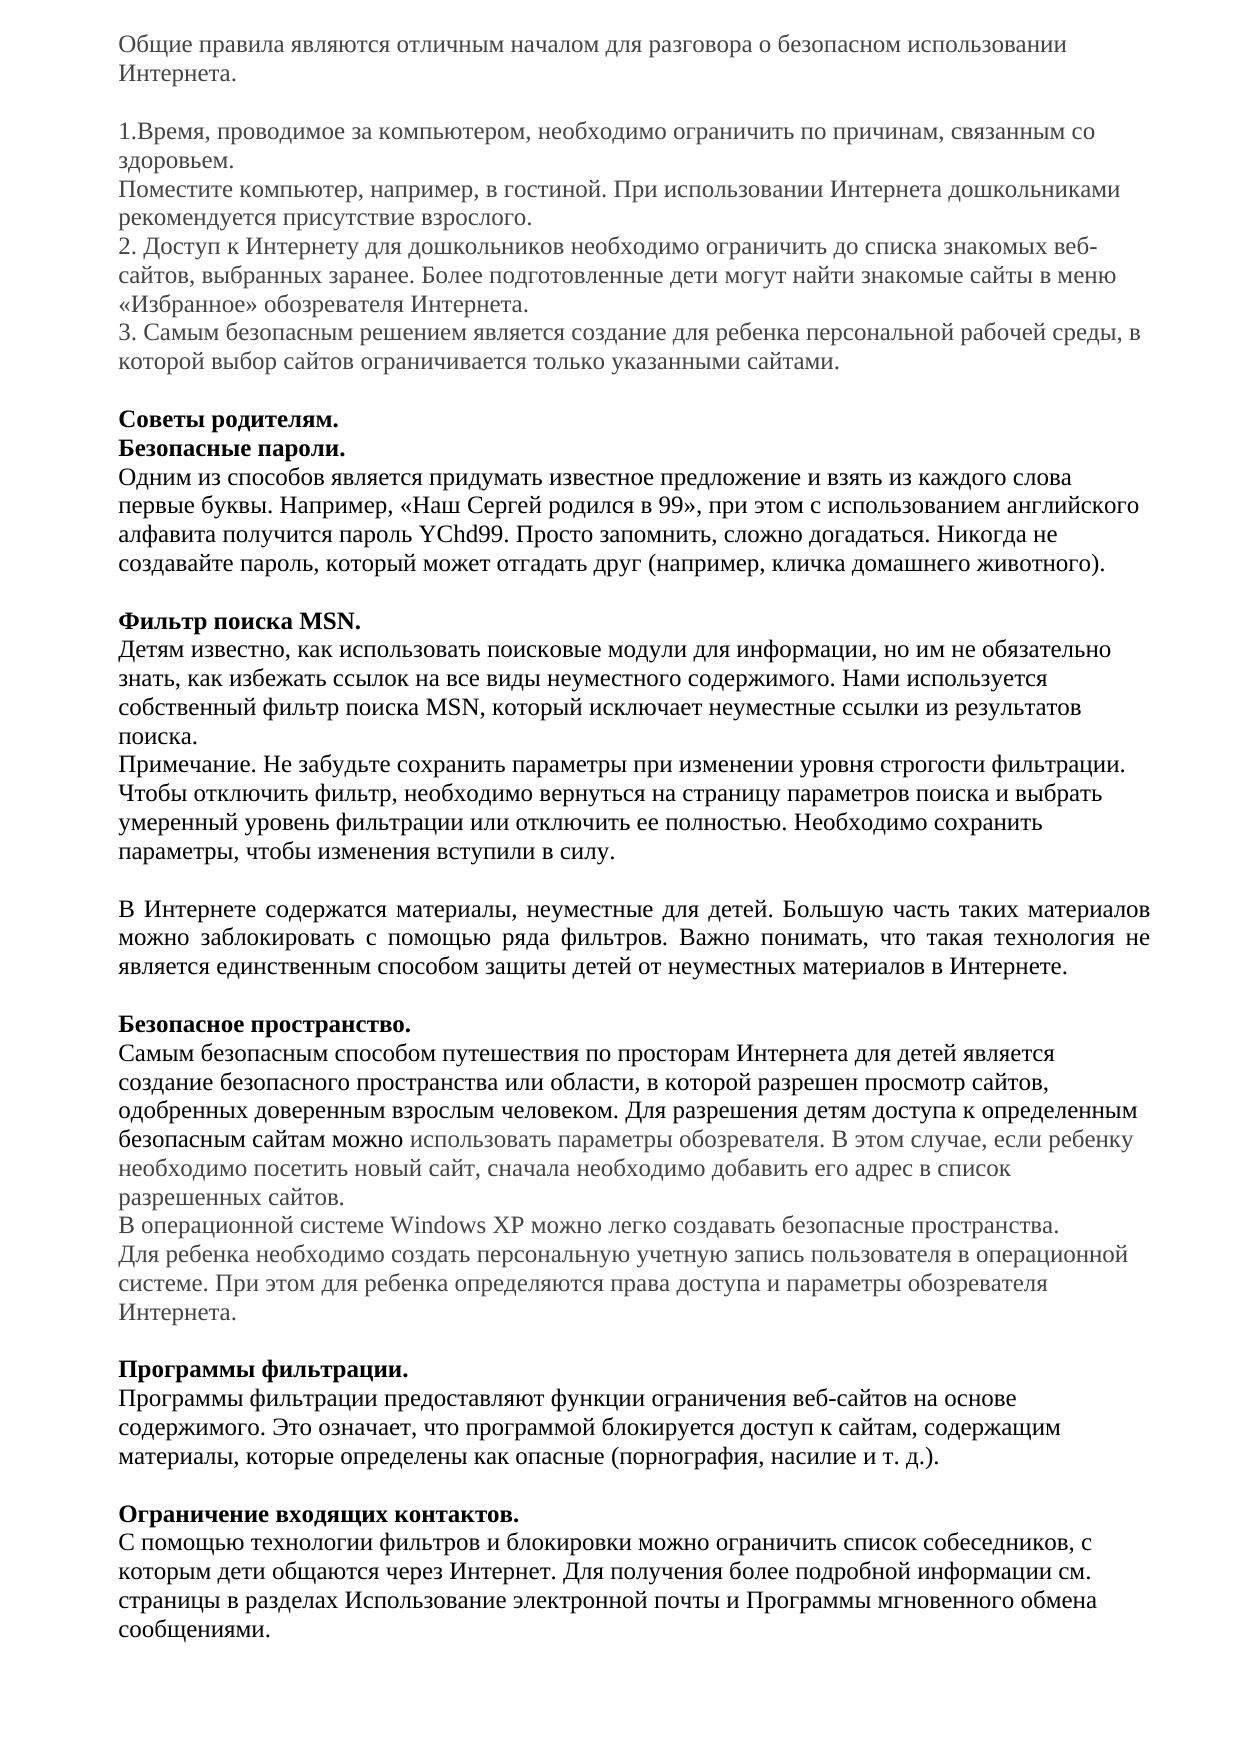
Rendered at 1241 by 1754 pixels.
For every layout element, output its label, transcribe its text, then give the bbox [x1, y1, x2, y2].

text Ограничение входящих контактов. С помощью технологии фильтров и блокировки можно ограничить список собеседников, с которым дети общаются через Интернет. Для получения более подробной информации см. страницы в разделах Использование электронной почты и Программы мгновенного обмена сообщениями. [118, 1499, 1152, 1642]
text Советы родителям. Безопасные пароли. Одним из способов является придумать известное предложение и взять из каждого слова первые буквы. Например, «Наш Сергей родился в 99», при этом с использованием английского алфавита получится пароль YChd99. Просто запомнить, сложно догадаться. Никогда не создавайте пароль, который может отгадать друг (например, кличка домашнего животного). [118, 404, 1152, 577]
text Программы фильтрации. Программы фильтрации предоставляют функции ограничения веб-сайтов на основе содержимого. Это означает, что программой блокируется доступ к сайтам, содержащим материалы, которые определены как опасные (порнография, насилие и т. д.). [118, 1354, 1152, 1469]
text Фильтр поиска MSN. Детям известно, как использовать поисковые модули для информации, но им не обязательно знать, как избежать ссылок на все виды неуместного содержимого. Нами используется собственный фильтр поиска MSN, который исключает неуместные ссылки из результатов поиска. Примечание. Не забудьте сохранить параметры при изменении уровня строгости фильтрации. Чтобы отключить фильтр, необходимо вернуться на страницу параметров поиска и выбрать умеренный уровень фильтрации или отключить ее полностью. Необходимо сохранить параметры, чтобы изменения вступили в силу. [118, 606, 1152, 864]
text 1.Время, проводимое за компьютером, необходимо ограничить по причинам, связанным со здоровьем. Поместите компьютер, например, в гостиной. При использовании Интернета дошкольниками рекомендуется присутствие взрослого. 2. Доступ к Интернету для дошкольников необходимо ограничить до списка знакомых веб-сайтов, выбранных заранее. Более подготовленные дети могут найти знакомые сайты в меню «Избранное» обозревателя Интернета. 3. Самым безопасным решением является создание для ребенка персональной рабочей среды, в которой выбор сайтов ограничивается только указанными сайтами. [118, 116, 1152, 375]
text В Интернете содержатся материалы, неуместные для детей. Большую часть таких материалов можно заблокировать с помощью ряда фильтров. Важно понимать, что такая технология не является единственным способом защиты детей от неуместных материалов в Интернете. [118, 894, 1152, 980]
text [118, 29, 1152, 87]
text Безопасное пространство. Самым безопасным способом путешествия по просторам Интернета для детей является создание безопасного пространства или области, в которой разрешен просмотр сайтов, одобренных доверенным взрослым человеком. Для разрешения детям доступа к определенным безопасным сайтам можно использовать параметры обозревателя. В этом случае, если ребенку необходимо посетить новый сайт, сначала необходимо добавить его адрес в список разрешенных сайтов. В операционной системе Windows XP можно легко создавать безопасные пространства. Для ребенка необходимо создать персональную учетную запись пользователя в операционной системе. При этом для ребенка определяются права доступа и параметры обозревателя Интернета. [118, 1009, 1152, 1325]
